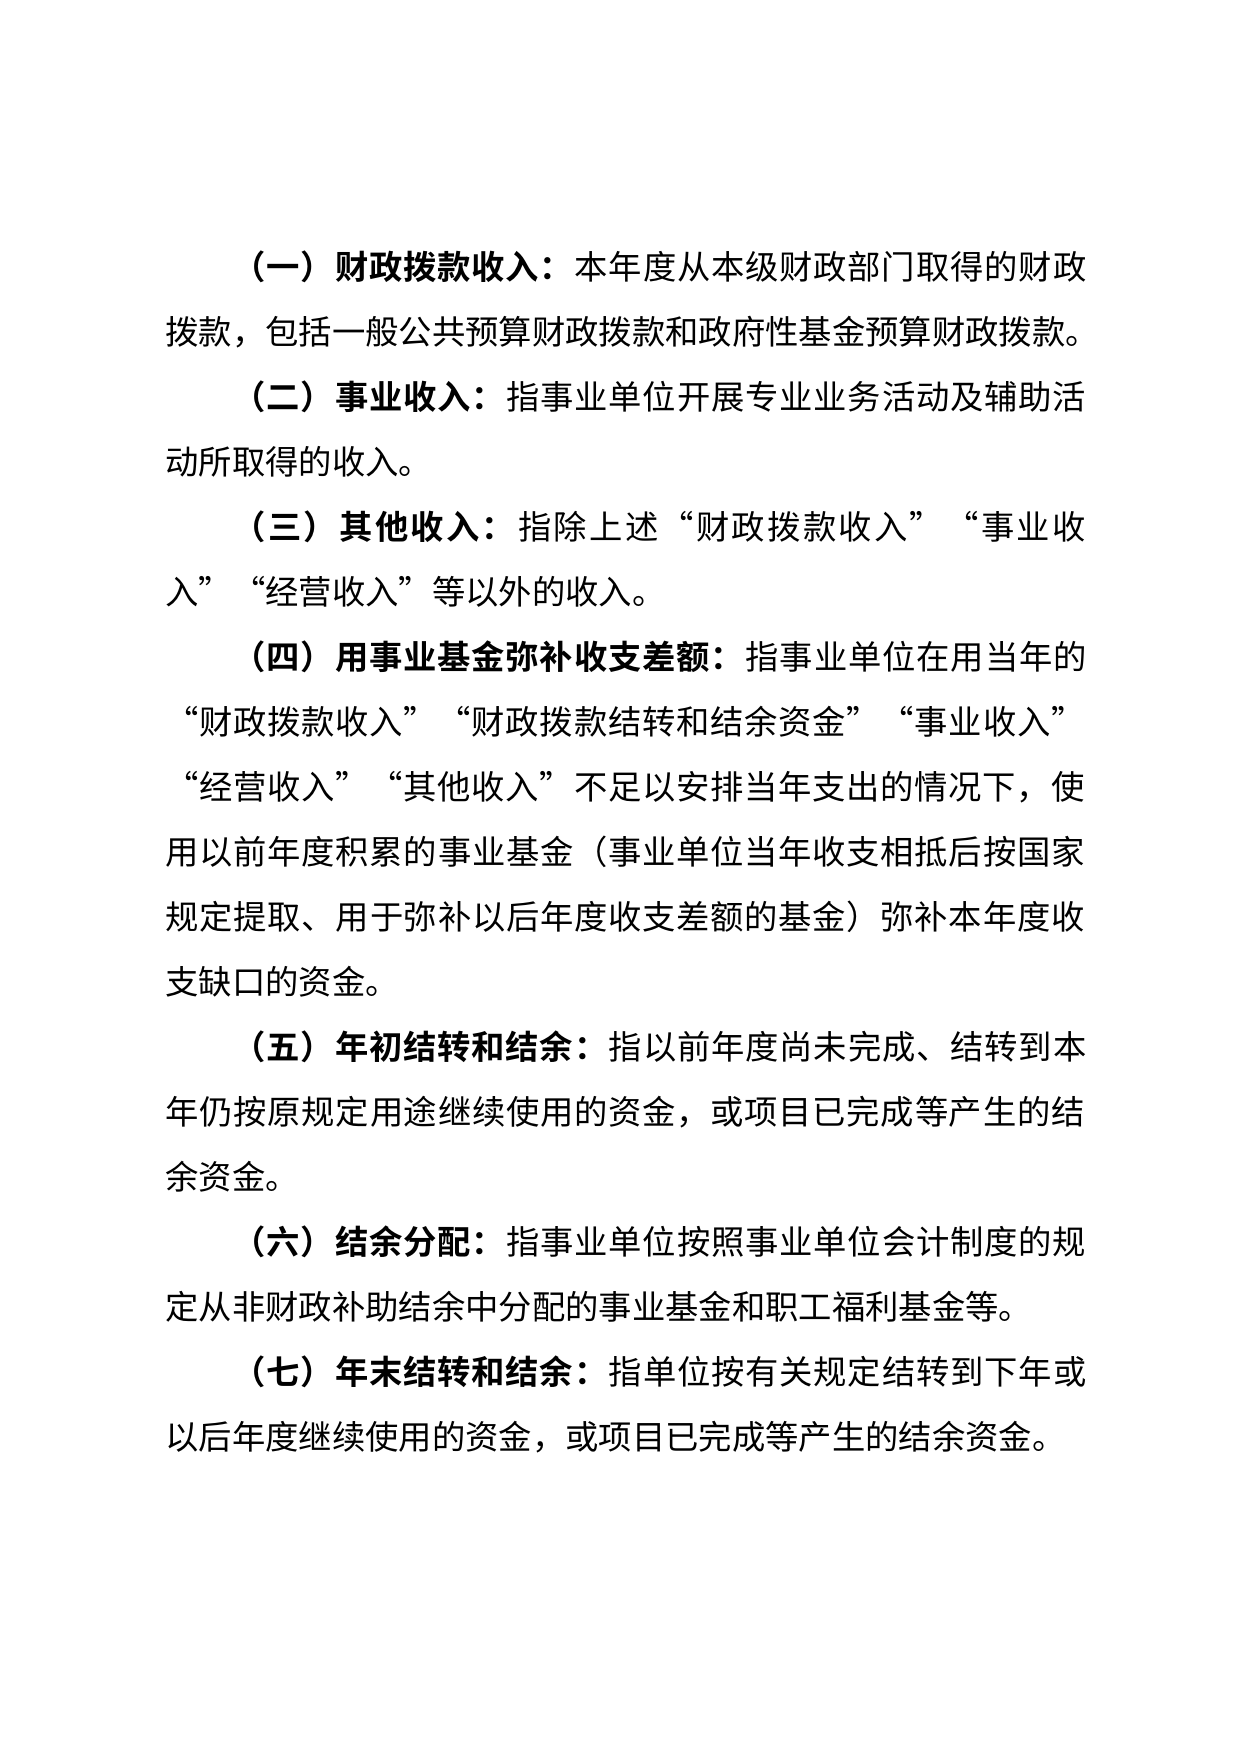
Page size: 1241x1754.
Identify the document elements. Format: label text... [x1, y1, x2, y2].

text （二）事业收入：指事业单位开展专业业务活动及辅助活动所取得的收入。 [165, 363, 1087, 493]
text （五）年初结转和结余：指以前年度尚未完成、结转到本年仍按原规定用途继续使用的资金，或项目已完成等产生的结余资金。 [165, 1013, 1087, 1208]
text （三）其他收入：指除上述“财政拨款收入”“事业收入”“经营收入”等以外的收入。 [165, 493, 1087, 623]
text （六）结余分配：指事业单位按照事业单位会计制度的规定从非财政补助结余中分配的事业基金和职工福利基金等。 [165, 1208, 1087, 1338]
text （一）财政拨款收入：本年度从本级财政部门取得的财政拨款，包括一般公共预算财政拨款和政府性基金预算财政拨款。 [165, 233, 1087, 363]
text （四）用事业基金弥补收支差额：指事业单位在用当年的“财政拨款收入”“财政拨款结转和结余资金”“事业收入”“经营收入”“其他收入”不足以安排当年支出的情况下，使用以前年度积累的事业基金（事业单位当年收支相抵后按国家规定提取、用于弥补以后年度收支差额的基金）弥补本年度收支缺口的资金。 [165, 623, 1087, 1013]
text （七）年末结转和结余：指单位按有关规定结转到下年或以后年度继续使用的资金，或项目已完成等产生的结余资金。 [165, 1338, 1087, 1468]
